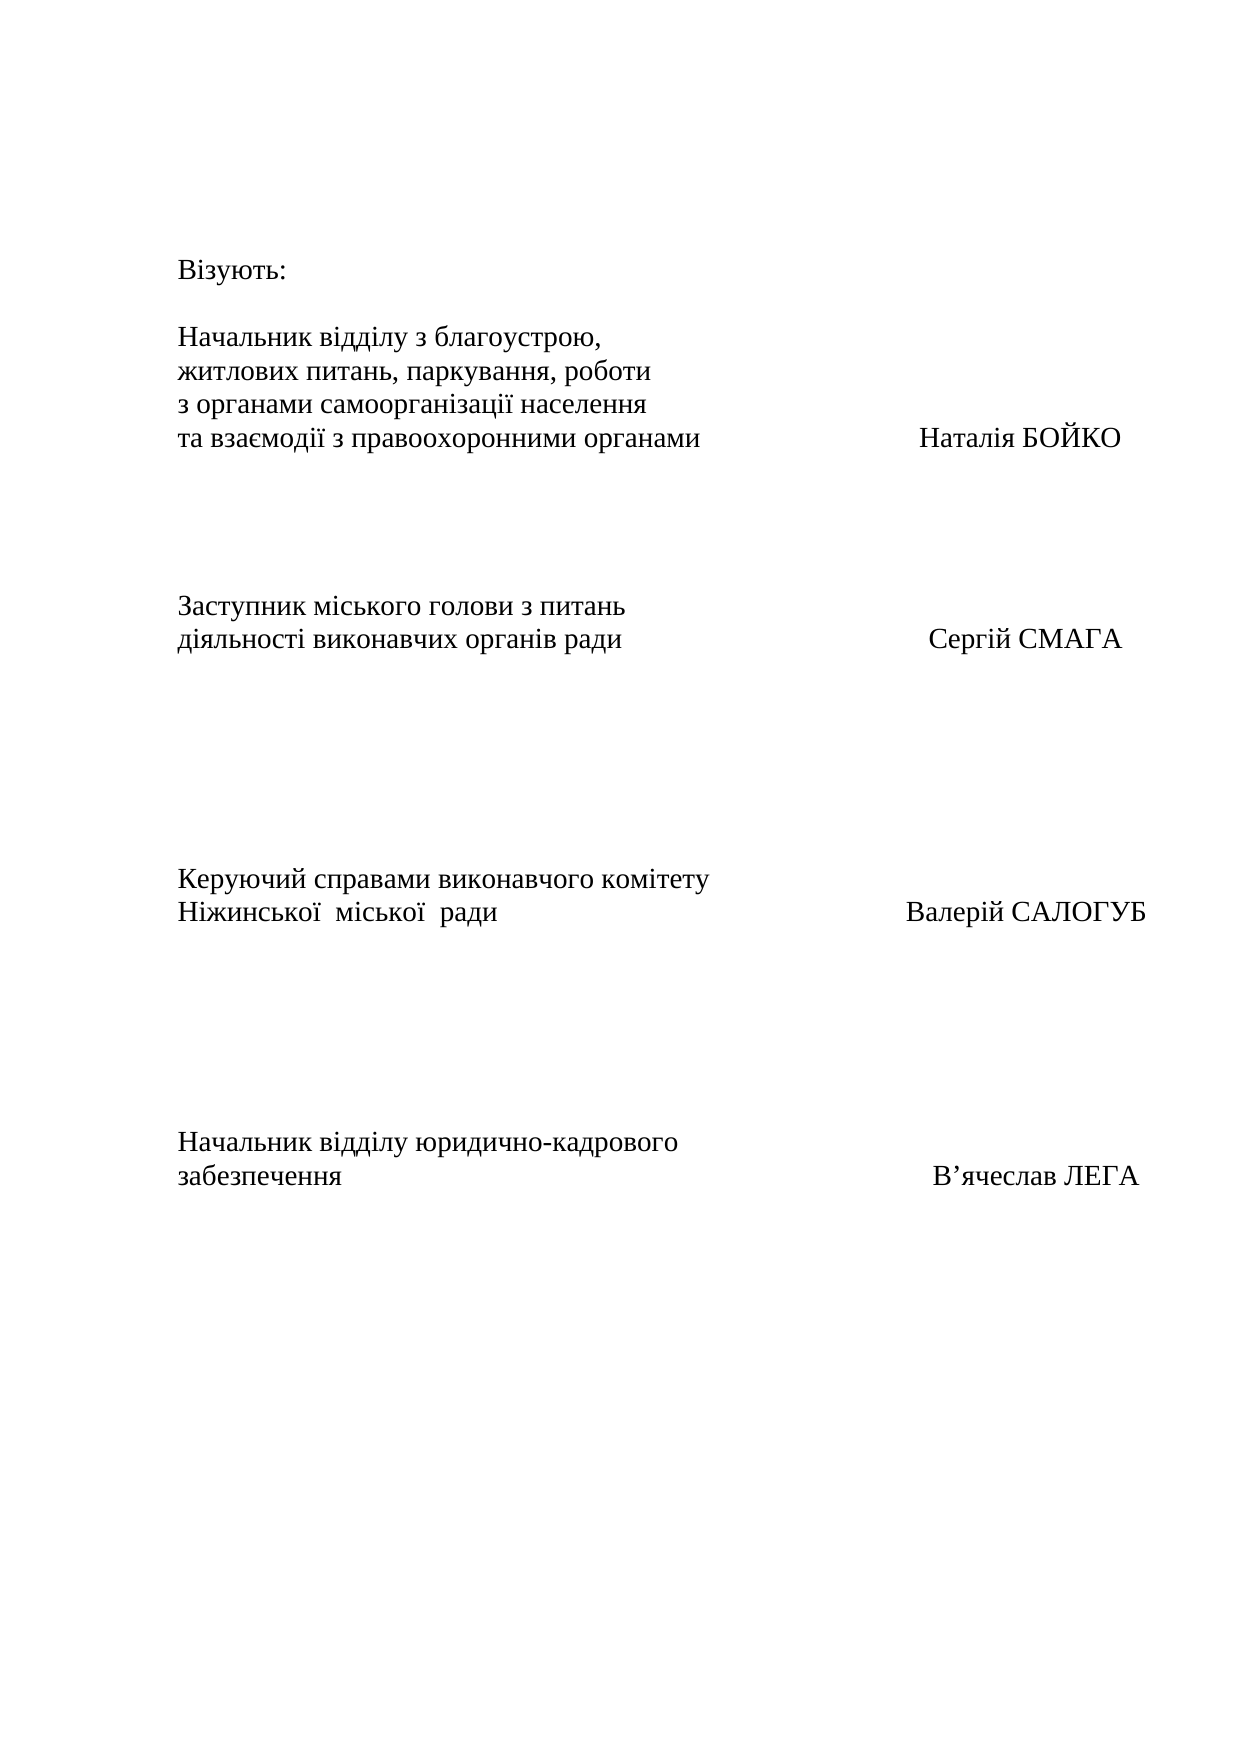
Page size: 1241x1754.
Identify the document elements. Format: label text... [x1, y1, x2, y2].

text житлових питань, паркування, роботи [177, 353, 1152, 386]
text забезпечення В’ячеслав ЛЕГА [177, 1158, 1152, 1191]
text Начальник відділу юридично-кадрового [177, 1124, 1152, 1158]
text діяльності виконавчих органів ради Сергій СМАГА [177, 621, 1152, 655]
text Візують: [177, 252, 1152, 286]
text Керуючий справами виконавчого комітету [177, 861, 1152, 894]
text Заступник міського голови з питань [177, 588, 1152, 621]
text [177, 420, 1152, 453]
text Ніжинської міської ради Валерій САЛОГУБ [177, 894, 1152, 961]
text з органами самоорганізації населення [177, 386, 1152, 420]
text Начальник відділу з благоустрою, [177, 319, 1152, 353]
